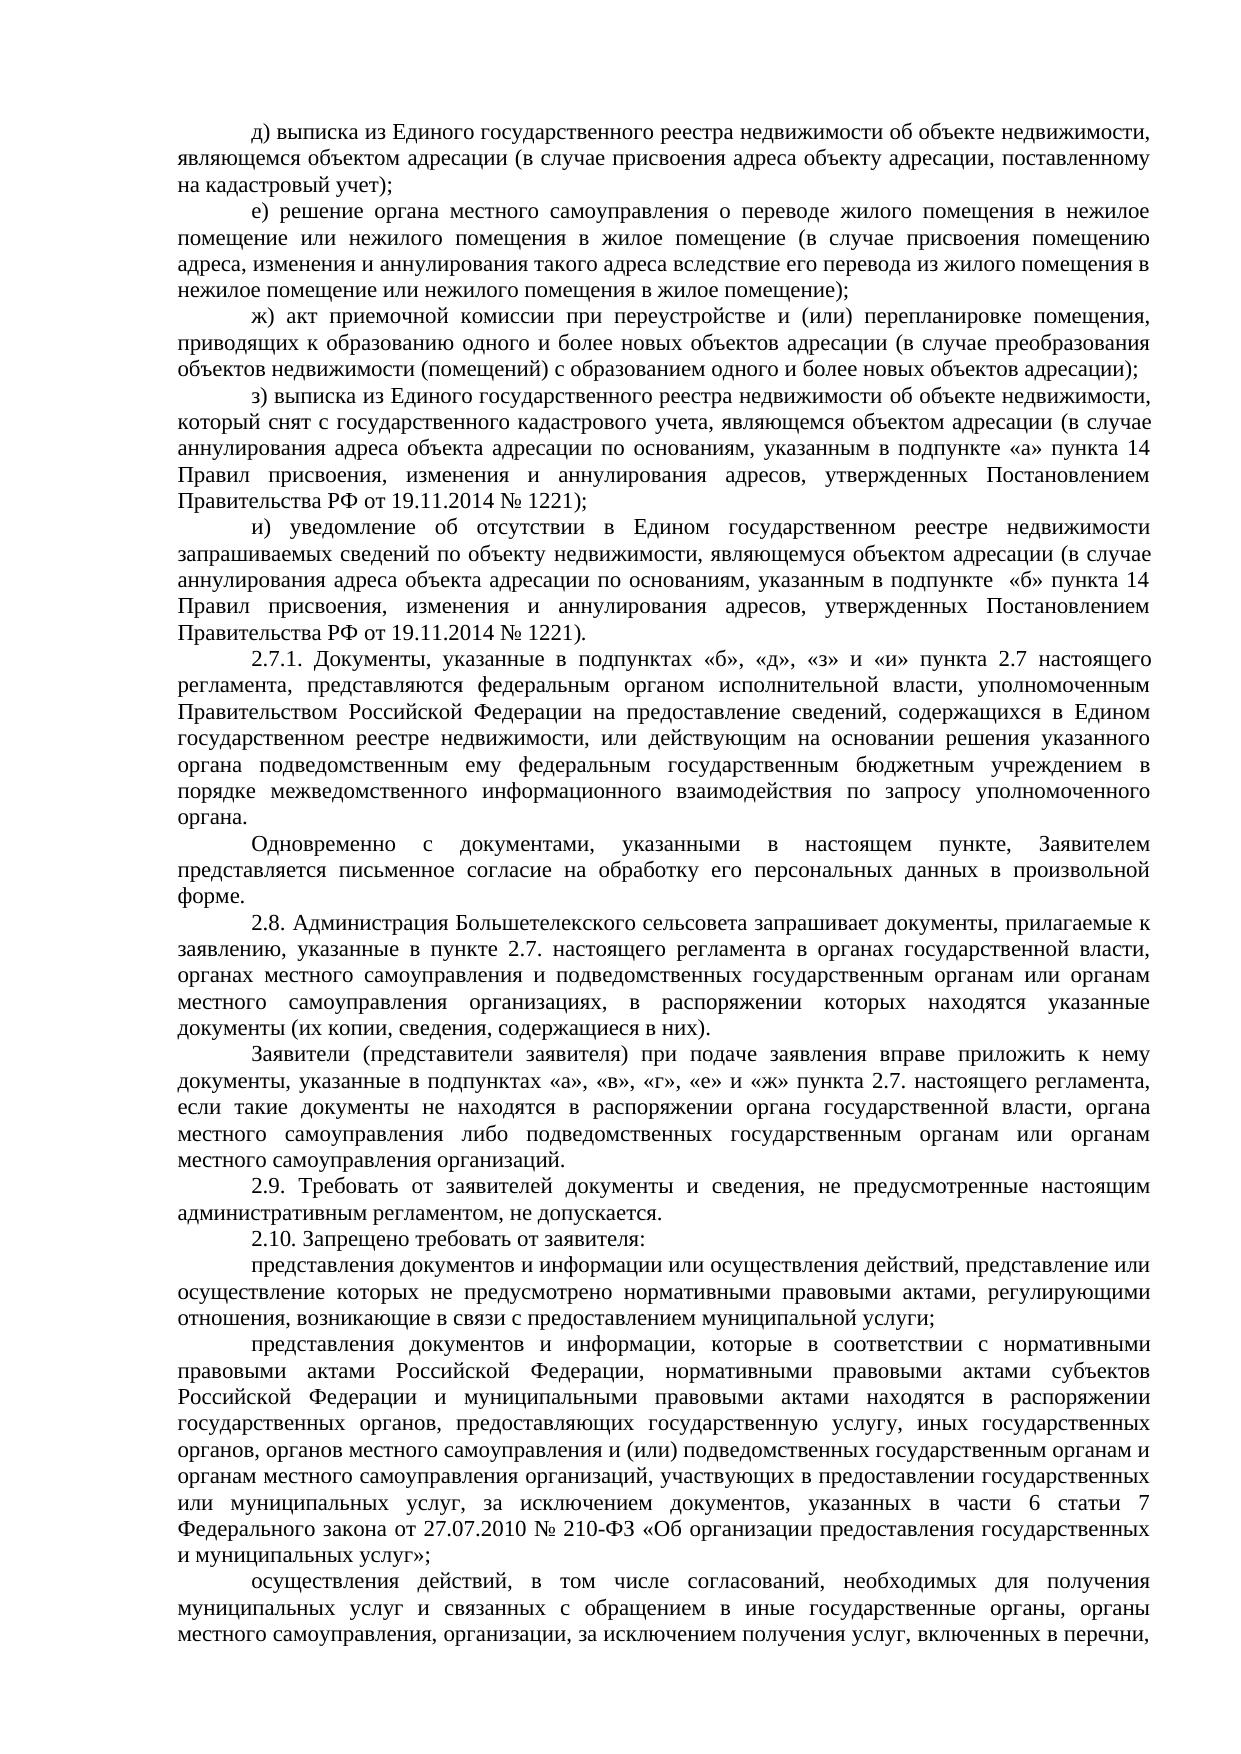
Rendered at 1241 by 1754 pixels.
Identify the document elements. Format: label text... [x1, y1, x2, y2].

text 2.8. Администрация Большетелекского сельсовета запрашивает документы, прилагаемые к заявлению, указанные в пункте 2.7. настоящего регламента в органах государственной власти, органах местного самоуправления и подведомственных государственным органам или органам местного самоуправления организациях, в распоряжении которых находятся указанные документы (их копии, сведения, содержащиеся в них). [177, 909, 1152, 1041]
text 2.7.1. Документы, указанные в подпунктах «б», «д», «з» и «и» пункта 2.7 настоящего регламента, представляются федеральным органом исполнительной власти, уполномоченным Правительством Российской Федерации на предоставление сведений, содержащихся в Едином государственном реестре недвижимости, или действующим на основании решения указанного органа подведомственным ему федеральным государственным бюджетным учреждением в порядке межведомственного информационного взаимодействия по запросу уполномоченного органа. [177, 645, 1152, 830]
text представления документов и информации, которые в соответствии с нормативными правовыми актами Российской Федерации, нормативными правовыми актами субъектов Российской Федерации и муниципальными правовыми актами находятся в распоряжении государственных органов, предоставляющих государственную услугу, иных государственных органов, органов местного самоуправления и (или) подведомственных государственным органам и органам местного самоуправления организаций, участвующих в предоставлении государственных или муниципальных услуг, за исключением документов, указанных в части 6 статьи 7 Федерального закона от 27.07.2010 № 210-ФЗ «Об организации предоставления государственных и муниципальных услуг»; [177, 1330, 1152, 1568]
text 2.10. Запрещено требовать от заявителя: [177, 1225, 1152, 1251]
text представления документов и информации или осуществления действий, представление или осуществление которых не предусмотрено нормативными правовыми актами, регулирующими отношения, возникающие в связи с предоставлением муниципальной услуги; [177, 1251, 1152, 1330]
text е) решение органа местного самоуправления о переводе жилого помещения в нежилое помещение или нежилого помещения в жилое помещение (в случае присвоения помещению адреса, изменения и аннулирования такого адреса вследствие его перевода из жилого помещения в нежилое помещение или нежилого помещения в жилое помещение); [177, 197, 1152, 303]
text з) выписка из Единого государственного реестра недвижимости об объекте недвижимости, который снят с государственного кадастрового учета, являющемся объектом адресации (в случае аннулирования адреса объекта адресации по основаниям, указанным в подпункте «а» пункта 14 Правил присвоения, изменения и аннулирования адресов, утвержденных Постановлением Правительства РФ от 19.11.2014 № 1221); [177, 382, 1152, 513]
text ж) акт приемочной комиссии при переустройстве и (или) перепланировке помещения, приводящих к образованию одного и более новых объектов адресации (в случае преобразования объектов недвижимости (помещений) с образованием одного и более новых объектов адресации); [177, 303, 1152, 382]
text 2.9. Требовать от заявителей документы и сведения, не предусмотренные настоящим административным регламентом, не допускается. [177, 1172, 1152, 1225]
text Заявители (представители заявителя) при подаче заявления вправе приложить к нему документы, указанные в подпунктах «а», «в», «г», «е» и «ж» пункта 2.7. настоящего регламента, если такие документы не находятся в распоряжении органа государственной власти, органа местного самоуправления либо подведомственных государственным органам или органам местного самоуправления организаций. [177, 1041, 1152, 1172]
text д) выписка из Единого государственного реестра недвижимости об объекте недвижимости, являющемся объектом адресации (в случае присвоения адреса объекту адресации, поставленному на кадастровый учет); [177, 118, 1152, 197]
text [177, 1568, 1152, 1647]
text и) уведомление об отсутствии в Едином государственном реестре недвижимости запрашиваемых сведений по объекту недвижимости, являющемуся объектом адресации (в случае аннулирования адреса объекта адресации по основаниям, указанным в подпункте «б» пункта 14 Правил присвоения, изменения и аннулирования адресов, утвержденных Постановлением Правительства РФ от 19.11.2014 № 1221). [177, 513, 1152, 645]
text Одновременно с документами, указанными в настоящем пункте, Заявителем представляется письменное согласие на обработку его персональных данных в произвольной форме. [177, 830, 1152, 909]
